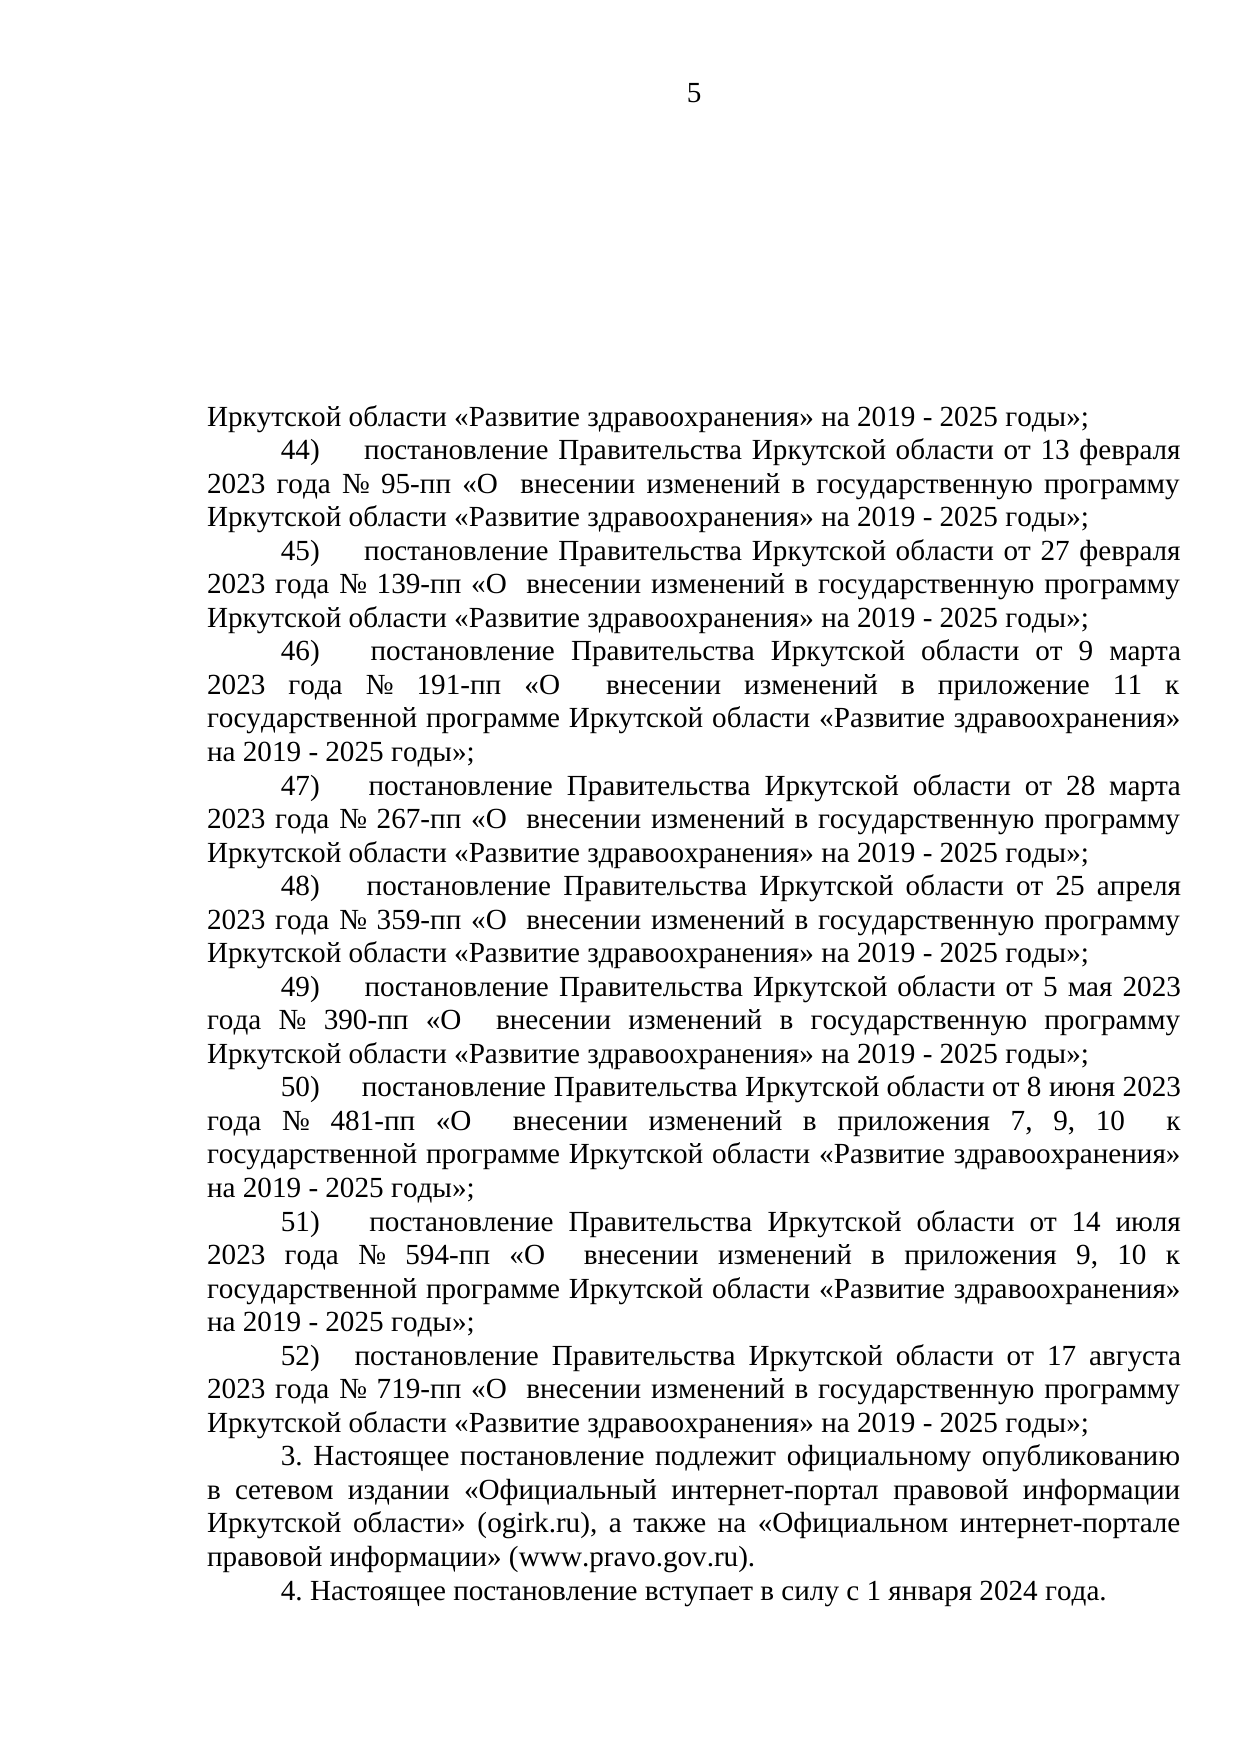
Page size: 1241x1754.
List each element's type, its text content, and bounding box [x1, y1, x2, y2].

list постановление Правительства Иркутской области от 5 мая 2023 года № 390-пп «О внесении изменений в государственную программу Иркутской области «Развитие здравоохранения» на 2019 - 2025 годы»; [207, 969, 1181, 1069]
text 4. Настоящее постановление вступает в силу с 1 января 2024 года. [207, 1573, 1181, 1606]
list постановление Правительства Иркутской области от 25 апреля 2023 года № 359-пп «О внесении изменений в государственную программу Иркутской области «Развитие здравоохранения» на 2019 - 2025 годы»; [207, 868, 1181, 969]
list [207, 399, 1181, 432]
list постановление Правительства Иркутской области от 27 февраля 2023 года № 139-пп «О внесении изменений в государственную программу Иркутской области «Развитие здравоохранения» на 2019 - 2025 годы»; [207, 533, 1181, 633]
list постановление Правительства Иркутской области от 9 марта 2023 года № 191-пп «О внесении изменений в приложение 11 к государственной программе Иркутской области «Развитие здравоохранения» на 2019 - 2025 годы»; [207, 633, 1181, 768]
list постановление Правительства Иркутской области от 13 февраля 2023 года № 95-пп «О внесении изменений в государственную программу Иркутской области «Развитие здравоохранения» на 2019 - 2025 годы»; [207, 432, 1181, 533]
text 3. Настоящее постановление подлежит официальному опубликованию в сетевом издании «Официальный интернет-портал правовой информации Иркутской области» (ogirk.ru), а также на «Официальном интернет-портале правовой информации» (www.pravo.gov.ru). [207, 1438, 1181, 1573]
list постановление Правительства Иркутской области от 8 июня 2023 года № 481-пп «О внесении изменений в приложения 7, 9, 10 к государственной программе Иркутской области «Развитие здравоохранения» на 2019 - 2025 годы»; [207, 1069, 1181, 1204]
list постановление Правительства Иркутской области от 28 марта 2023 года № 267-пп «О внесении изменений в государственную программу Иркутской области «Развитие здравоохранения» на 2019 - 2025 годы»; [207, 768, 1181, 868]
list постановление Правительства Иркутской области от 17 августа 2023 года № 719-пп «О внесении изменений в государственную программу Иркутской области «Развитие здравоохранения» на 2019 - 2025 годы»; [207, 1338, 1181, 1438]
list постановление Правительства Иркутской области от 14 июля 2023 года № 594-пп «О внесении изменений в приложения 9, 10 к государственной программе Иркутской области «Развитие здравоохранения» на 2019 - 2025 годы»; [207, 1204, 1181, 1338]
